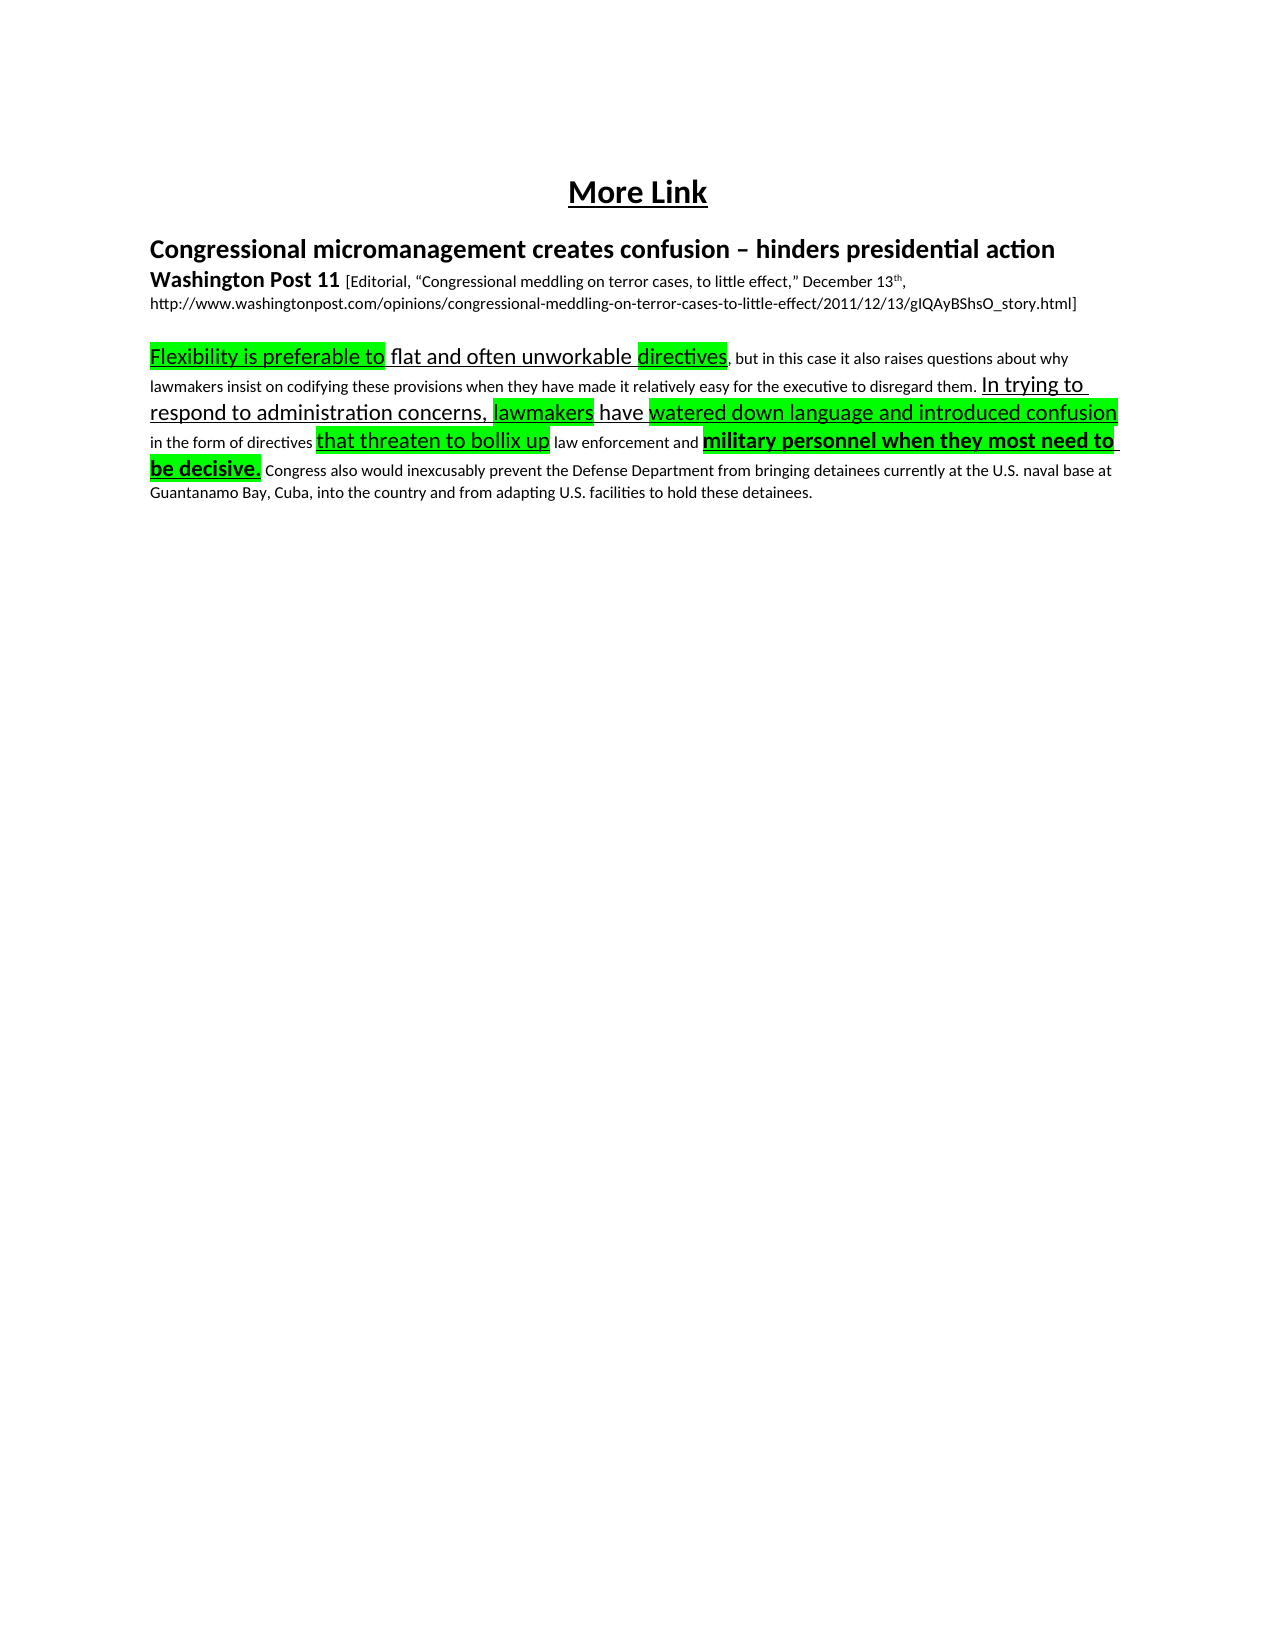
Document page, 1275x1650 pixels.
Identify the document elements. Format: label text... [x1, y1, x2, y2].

subtitle More Link [150, 171, 1125, 212]
text Washington Post 11 [Editorial, “Congressional meddling on terror cases, to little effect,” December 13th, http://www.washingtonpost.com/opinions/congressional-meddling-on-terror-cases-to-little-effect/2011/12/13/gIQAyBShsO_story.html] [150, 265, 1125, 314]
subtitle Congressional micromanagement creates confusion – hinders presidential action [150, 232, 1125, 265]
text Flexibility is preferable to flat and often unworkable directives, but in this case it also raises questions about why lawmakers insist on codifying these provisions when they have made it relatively easy for the executive to disregard them. In trying to respond to administration concerns, lawmakers have watered down language and introduced confusion in the form of directives that threaten to bollix up law enforcement and military personnel when they most need to be decisive. Congress also would inexcusably prevent the Defense Department from bringing detainees currently at the U.S. naval base at Guantanamo Bay, Cuba, into the country and from adapting U.S. facilities to hold these detainees. [150, 342, 1125, 502]
